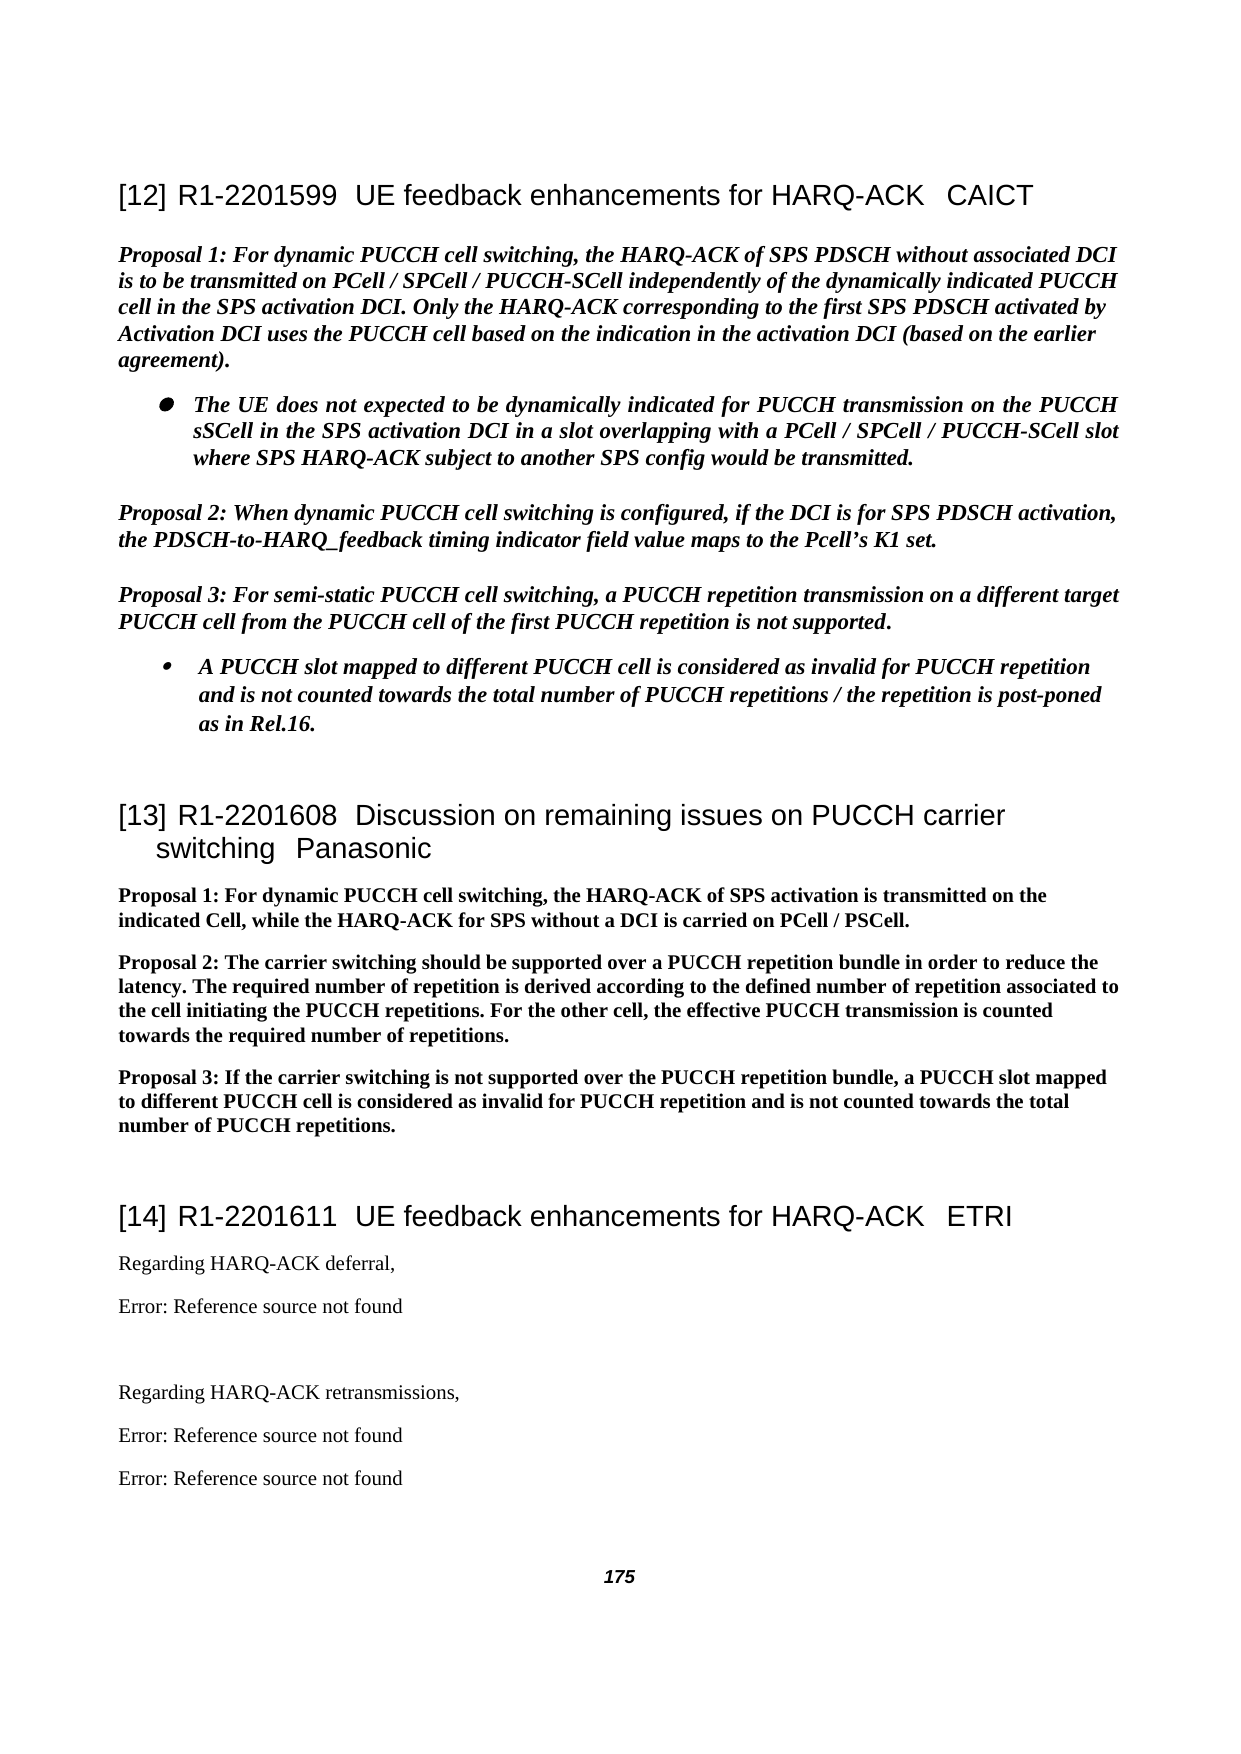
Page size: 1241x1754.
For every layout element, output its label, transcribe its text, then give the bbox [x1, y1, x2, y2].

text Proposal 3: If the carrier switching is not supported over the PUCCH repetition bundle, a PUCCH slot mapped to different PUCCH cell is considered as invalid for PUCCH repetition and is not counted towards the total number of PUCCH repetitions. [118, 1065, 1122, 1137]
text Regarding HARQ-ACK deferral, [118, 1251, 1122, 1275]
text Proposal 2: The carrier switching should be supported over a PUCCH repetition bundle in order to reduce the latency. The required number of repetition is derived according to the defined number of repetition associated to the cell initiating the PUCCH repetitions. For the other cell, the effective PUCCH transmission is counted towards the required number of repetitions. [118, 950, 1122, 1047]
text Proposal 1: For dynamic PUCCH cell switching, the HARQ-ACK of SPS activation is transmitted on the indicated Cell, while the HARQ-ACK for SPS without a DCI is carried on PCell / PSCell. [118, 883, 1122, 932]
subtitle R1-2201608 Discussion on remaining issues on PUCCH carrier switching Panasonic [118, 798, 1122, 865]
text Regarding HARQ-ACK retransmissions, [118, 1380, 1122, 1404]
list The UE does not expected to be dynamically indicated for PUCCH transmission on the PUCCH sSCell in the SPS activation DCI in a slot overlapping with a PCell / SPCell / PUCCH-SCell slot where SPS HARQ-ACK subject to another SPS config would be transmitted. [156, 391, 1122, 470]
subtitle R1-2201611 UE feedback enhancements for HARQ-ACK ETRI [118, 1199, 1122, 1233]
text Proposal 3: For semi-static PUCCH cell switching, a PUCCH repetition transmission on a different target PUCCH cell from the PUCCH cell of the first PUCCH repetition is not supported. [118, 581, 1122, 634]
text Proposal 1: For dynamic PUCCH cell switching, the HARQ-ACK of SPS PDSCH without associated DCI is to be transmitted on PCell / SPCell / PUCCH-SCell independently of the dynamically indicated PUCCH cell in the SPS activation DCI. Only the HARQ-ACK corresponding to the first SPS PDSCH activated by Activation DCI uses the PUCCH cell based on the indication in the activation DCI (based on the earlier agreement). [118, 241, 1122, 372]
subtitle R1-2201599 UE feedback enhancements for HARQ-ACK CAICT [118, 178, 1122, 212]
list A PUCCH slot mapped to different PUCCH cell is considered as invalid for PUCCH repetition and is not counted towards the total number of PUCCH repetitions / the repetition is post-poned as in Rel.16. [161, 653, 1122, 736]
text Proposal 2: When dynamic PUCCH cell switching is configured, if the DCI is for SPS PDSCH activation, the PDSCH-to-HARQ_feedback timing indicator field value maps to the Pcell’s K1 set. [118, 499, 1122, 552]
